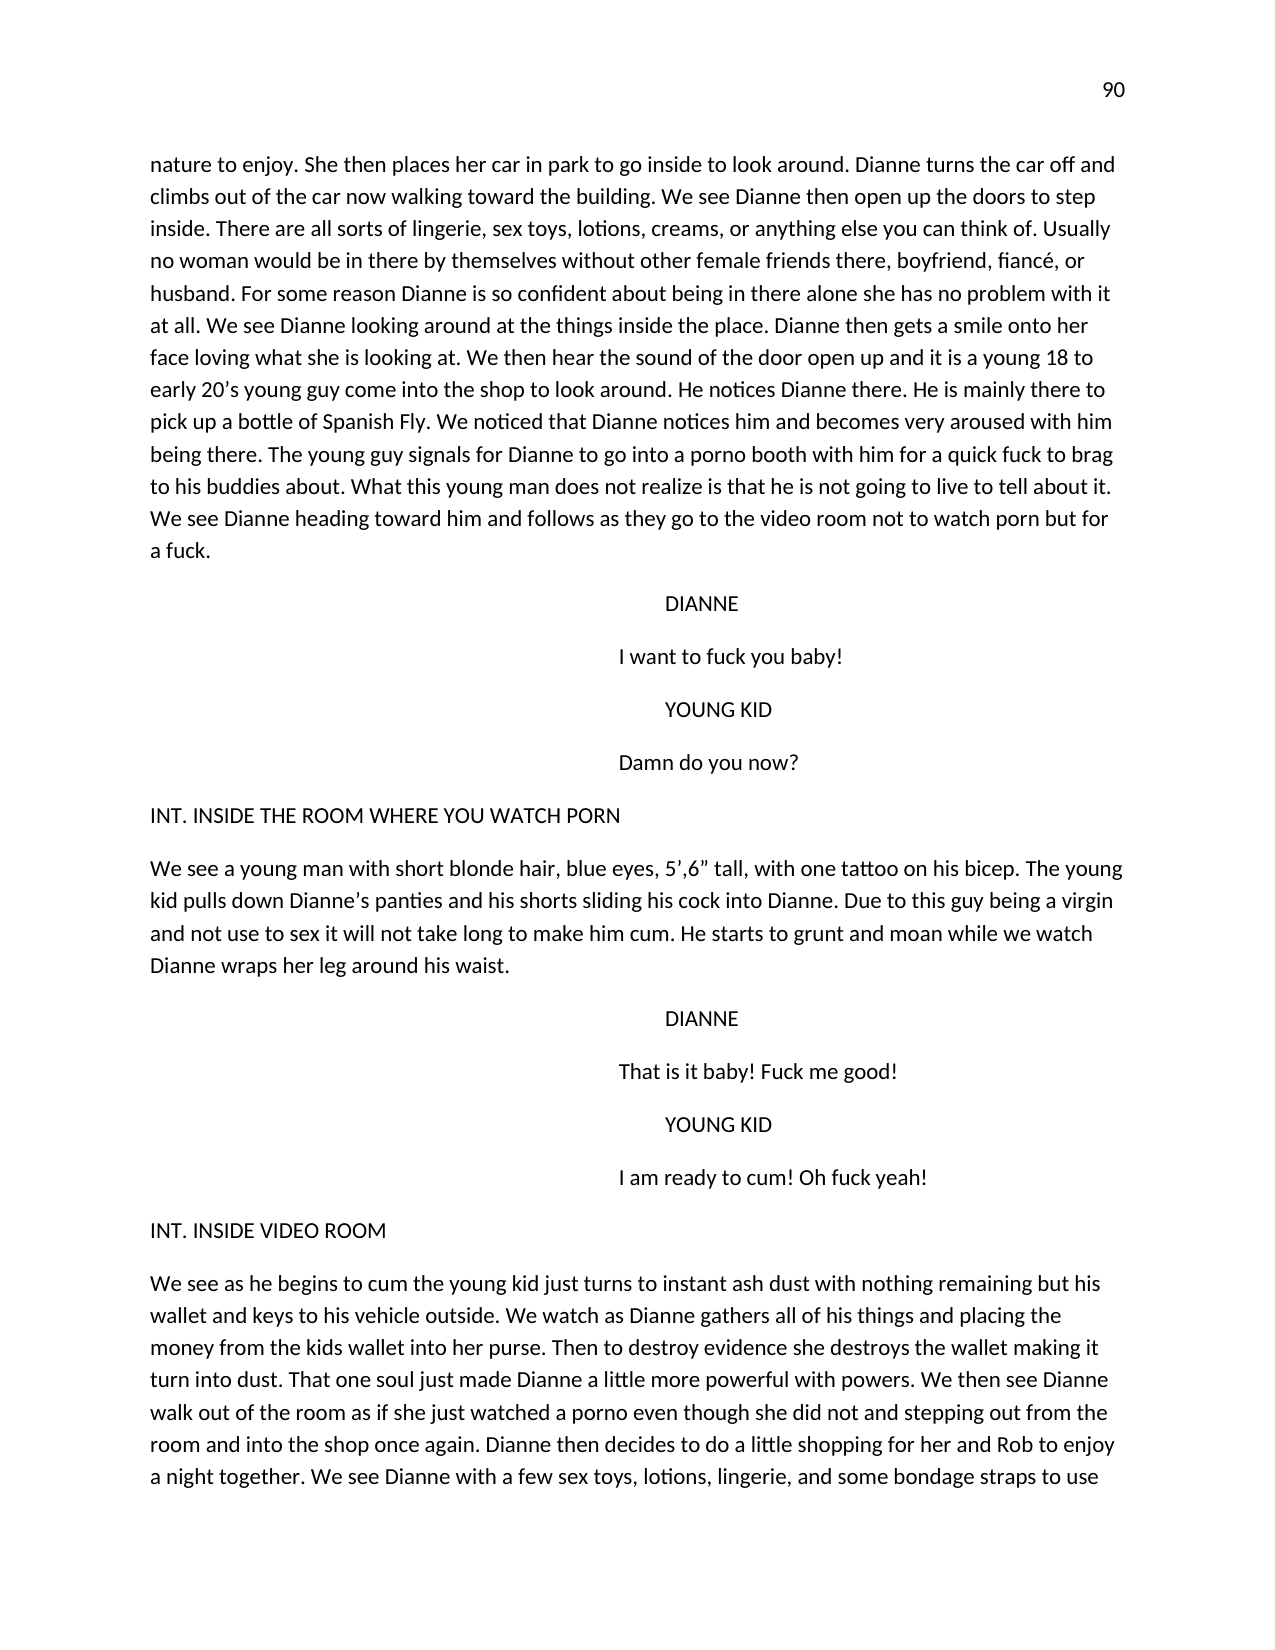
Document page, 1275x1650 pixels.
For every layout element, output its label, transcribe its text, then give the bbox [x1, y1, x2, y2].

text I want to fuck you baby! [150, 642, 1125, 670]
text YOUNG KID [150, 1110, 1125, 1138]
text That is it baby! Fuck me good! [150, 1057, 1125, 1085]
text DIANNE [150, 589, 1125, 617]
text Damn do you now? [150, 748, 1125, 776]
text INT. INSIDE THE ROOM WHERE YOU WATCH PORN [150, 801, 1125, 829]
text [150, 1269, 1125, 1490]
text I am ready to cum! Oh fuck yeah! [150, 1163, 1125, 1191]
text INT. INSIDE VIDEO ROOM [150, 1216, 1125, 1244]
text We see a young man with short blonde hair, blue eyes, 5’,6” tall, with one tattoo on his bicep. The young kid pulls down Dianne’s panties and his shorts sliding his cock into Dianne. Due to this guy being a virgin and not use to sex it will not take long to make him cum. He starts to grunt and moan while we watch Dianne wraps her leg around his waist. [150, 854, 1125, 979]
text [150, 150, 1125, 564]
text DIANNE [150, 1004, 1125, 1032]
text YOUNG KID [150, 695, 1125, 723]
